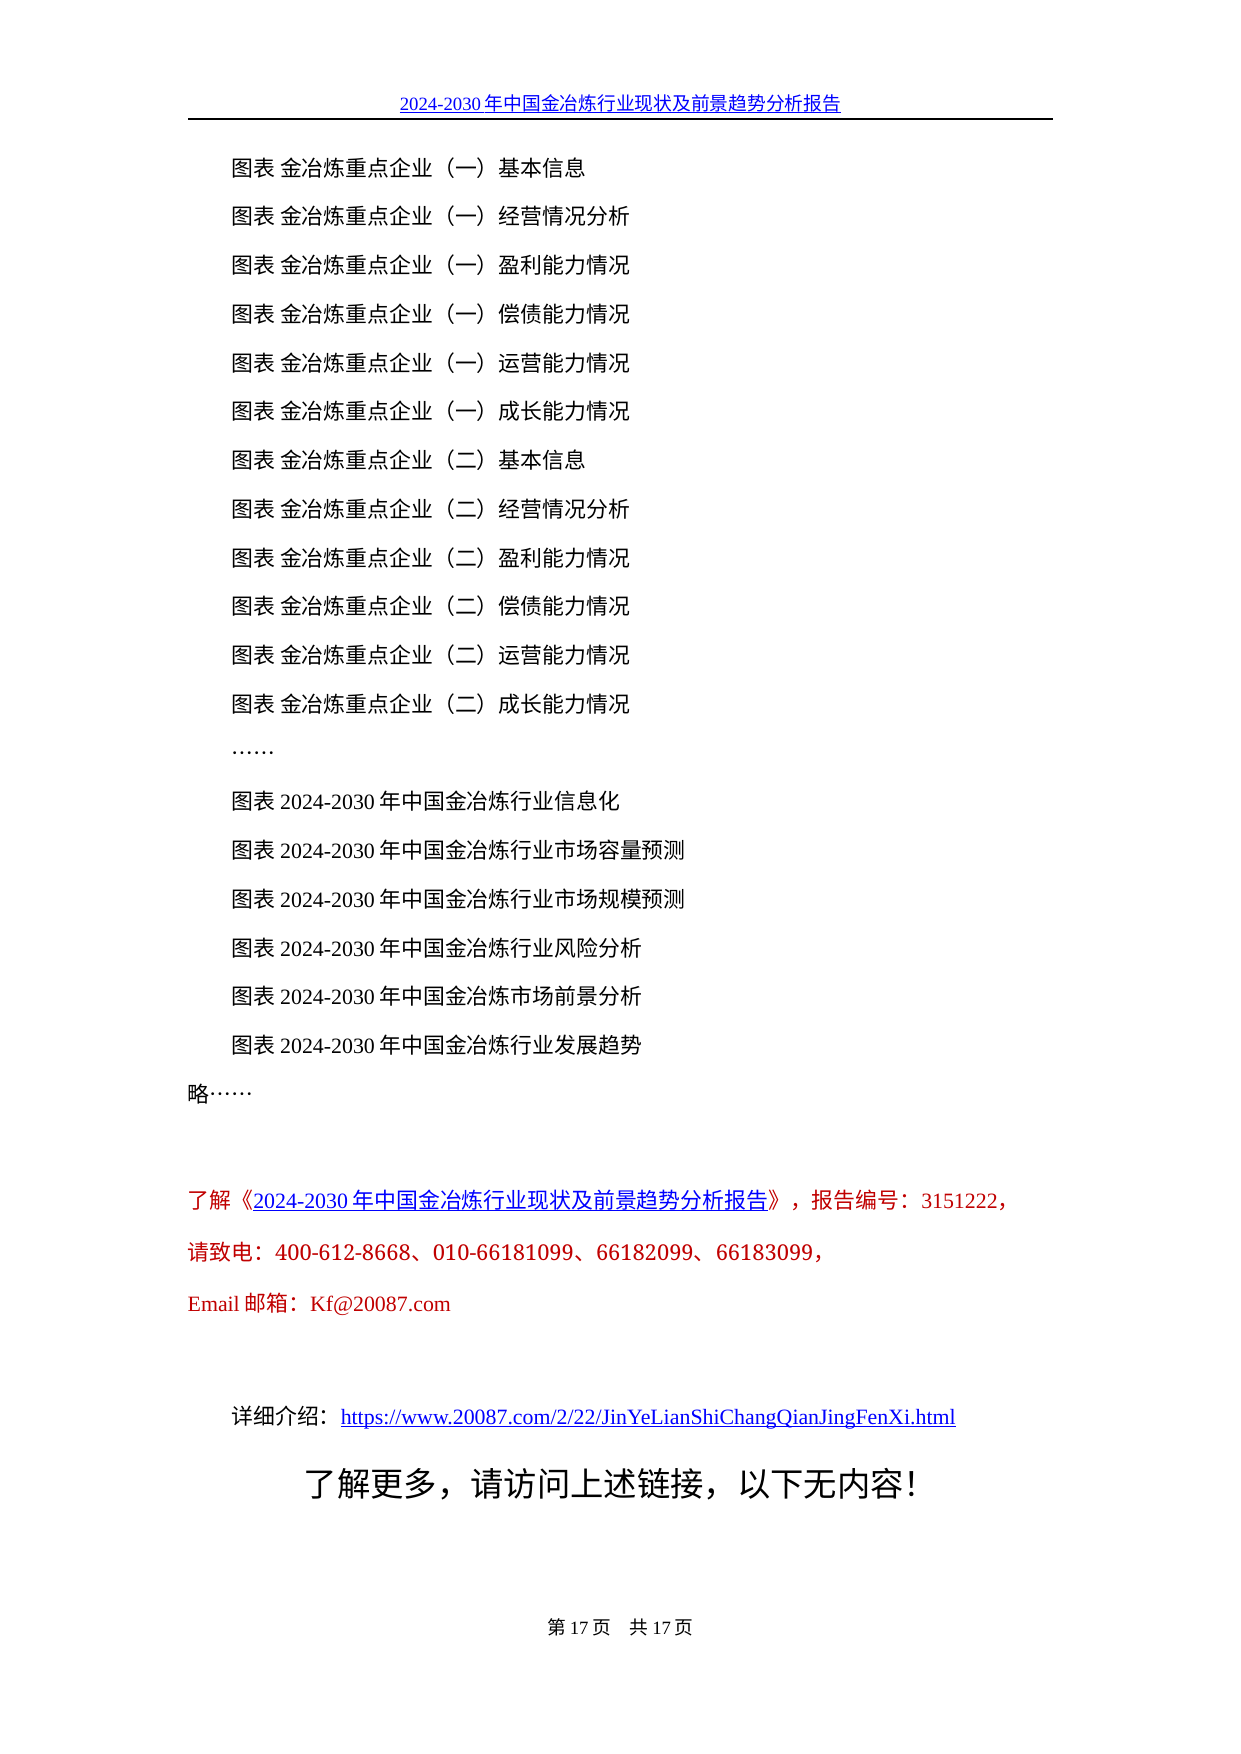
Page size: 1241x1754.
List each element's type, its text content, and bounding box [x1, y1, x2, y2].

text 请致电：400-612-8668、010-66181099、66182099、66183099， [187, 1234, 1053, 1267]
text Email邮箱：Kf@20087.com [187, 1286, 1053, 1318]
text 详细介绍：https://www.20087.com/2/22/JinYeLianShiChangQianJingFenXi.html [187, 1399, 1053, 1431]
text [187, 150, 1053, 1109]
title 了解更多，请访问上述链接，以下无内容！ [187, 1449, 1053, 1514]
text 了解《2024-2030年中国金冶炼行业现状及前景趋势分析报告》，报告编号：3151222， [187, 1183, 1053, 1215]
